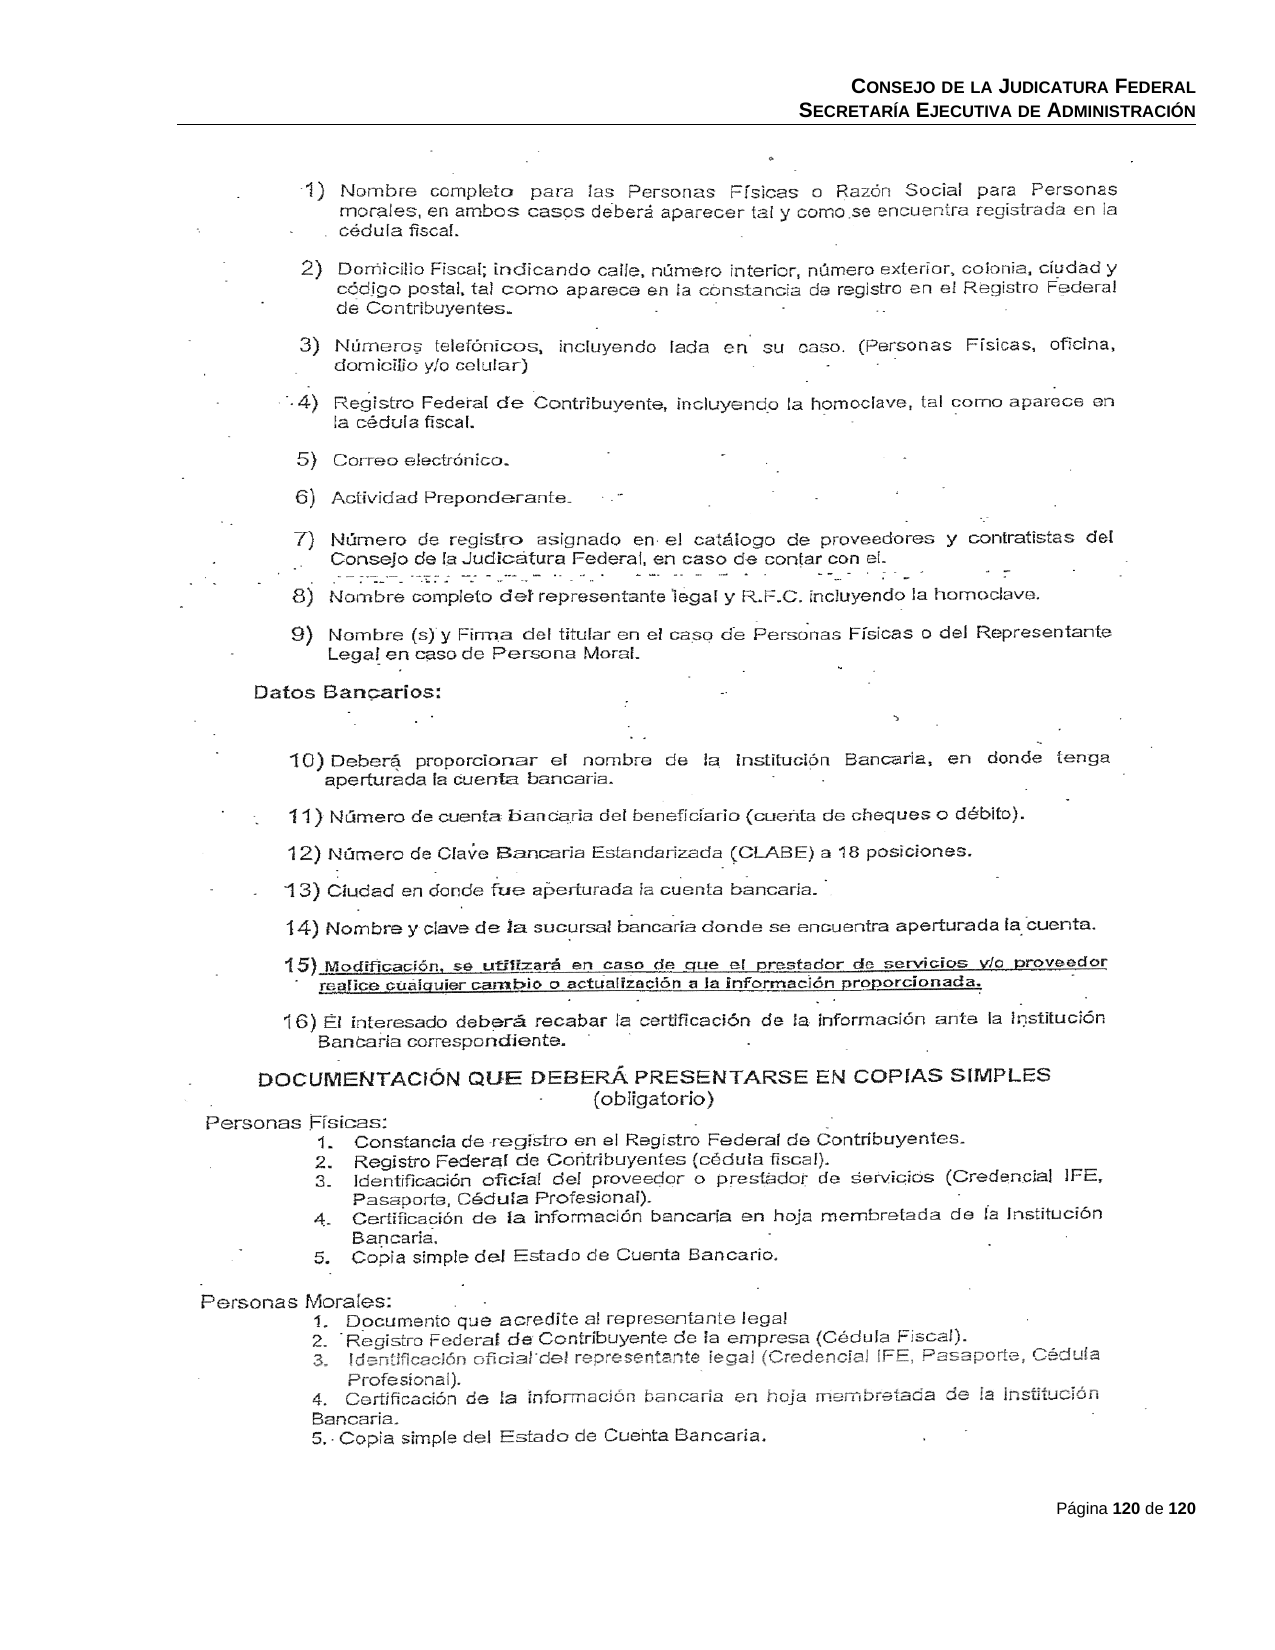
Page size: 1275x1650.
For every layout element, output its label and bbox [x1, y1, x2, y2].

picture [177, 147, 1153, 1459]
